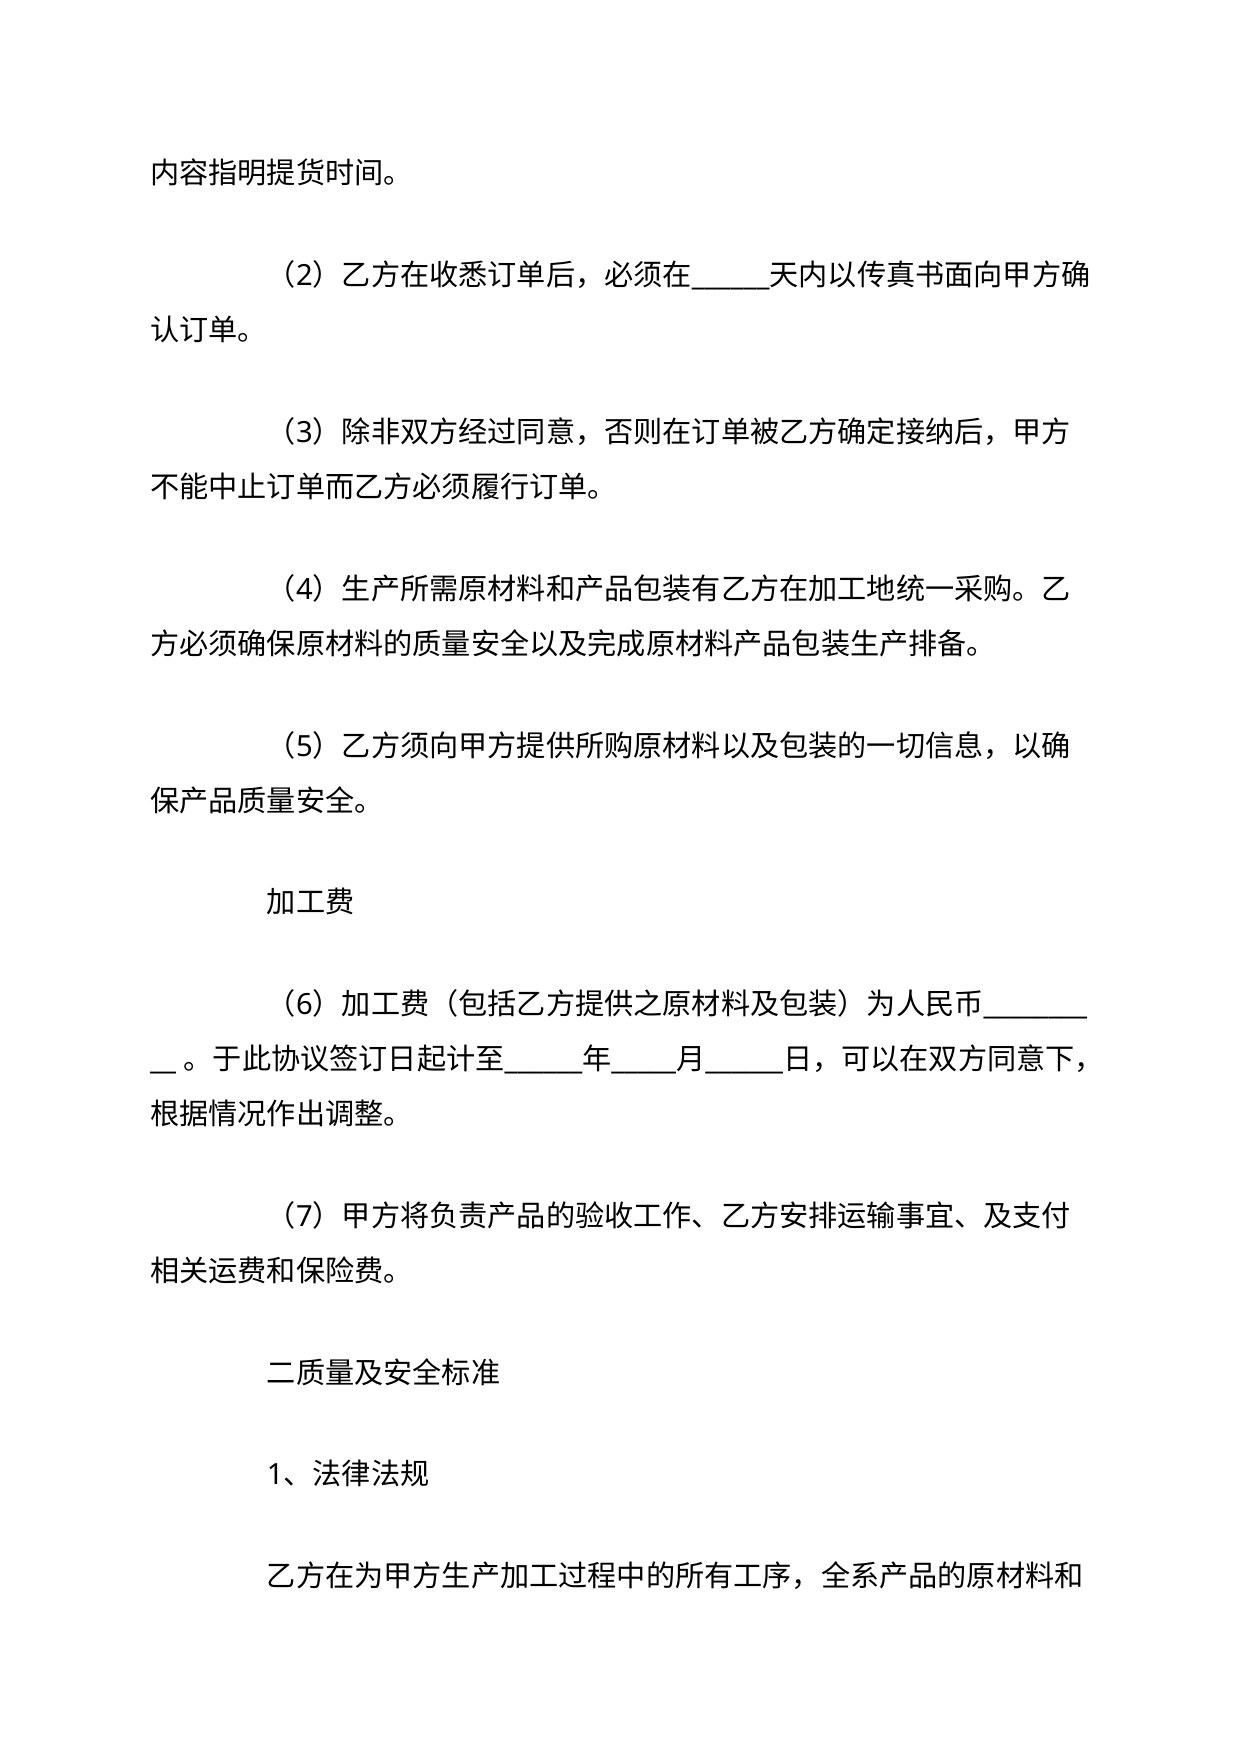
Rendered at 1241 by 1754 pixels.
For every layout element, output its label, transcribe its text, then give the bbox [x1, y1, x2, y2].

text 加工费 [150, 879, 1090, 921]
text （4）生产所需原材料和产品包装有乙方在加工地统一采购。乙方必须确保原材料的质量安全以及完成原材料产品包装生产排备。 [150, 565, 1090, 663]
text （5）乙方须向甲方提供所购原材料以及包装的一切信息，以确保产品质量安全。 [150, 722, 1090, 819]
text 二质量及安全标准 [150, 1349, 1090, 1391]
text （7）甲方将负责产品的验收工作、乙方安排运输事宜、及支付相关运费和保险费。 [150, 1192, 1090, 1290]
text （3）除非双方经过同意，否则在订单被乙方确定接纳后，甲方不能中止订单而乙方必须履行订单。 [150, 408, 1090, 506]
text 1、法律法规 [150, 1451, 1090, 1493]
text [150, 150, 1090, 192]
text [150, 1553, 1090, 1595]
text （6）加工费（包括乙方提供之原材料及包装）为人民币__________ 。于此协议签订日起计至______年_____月______日，可以在双方同意下，根据情况作出调整。 [150, 981, 1090, 1133]
text （2）乙方在收悉订单后，必须在______天内以传真书面向甲方确认订单。 [150, 252, 1090, 349]
